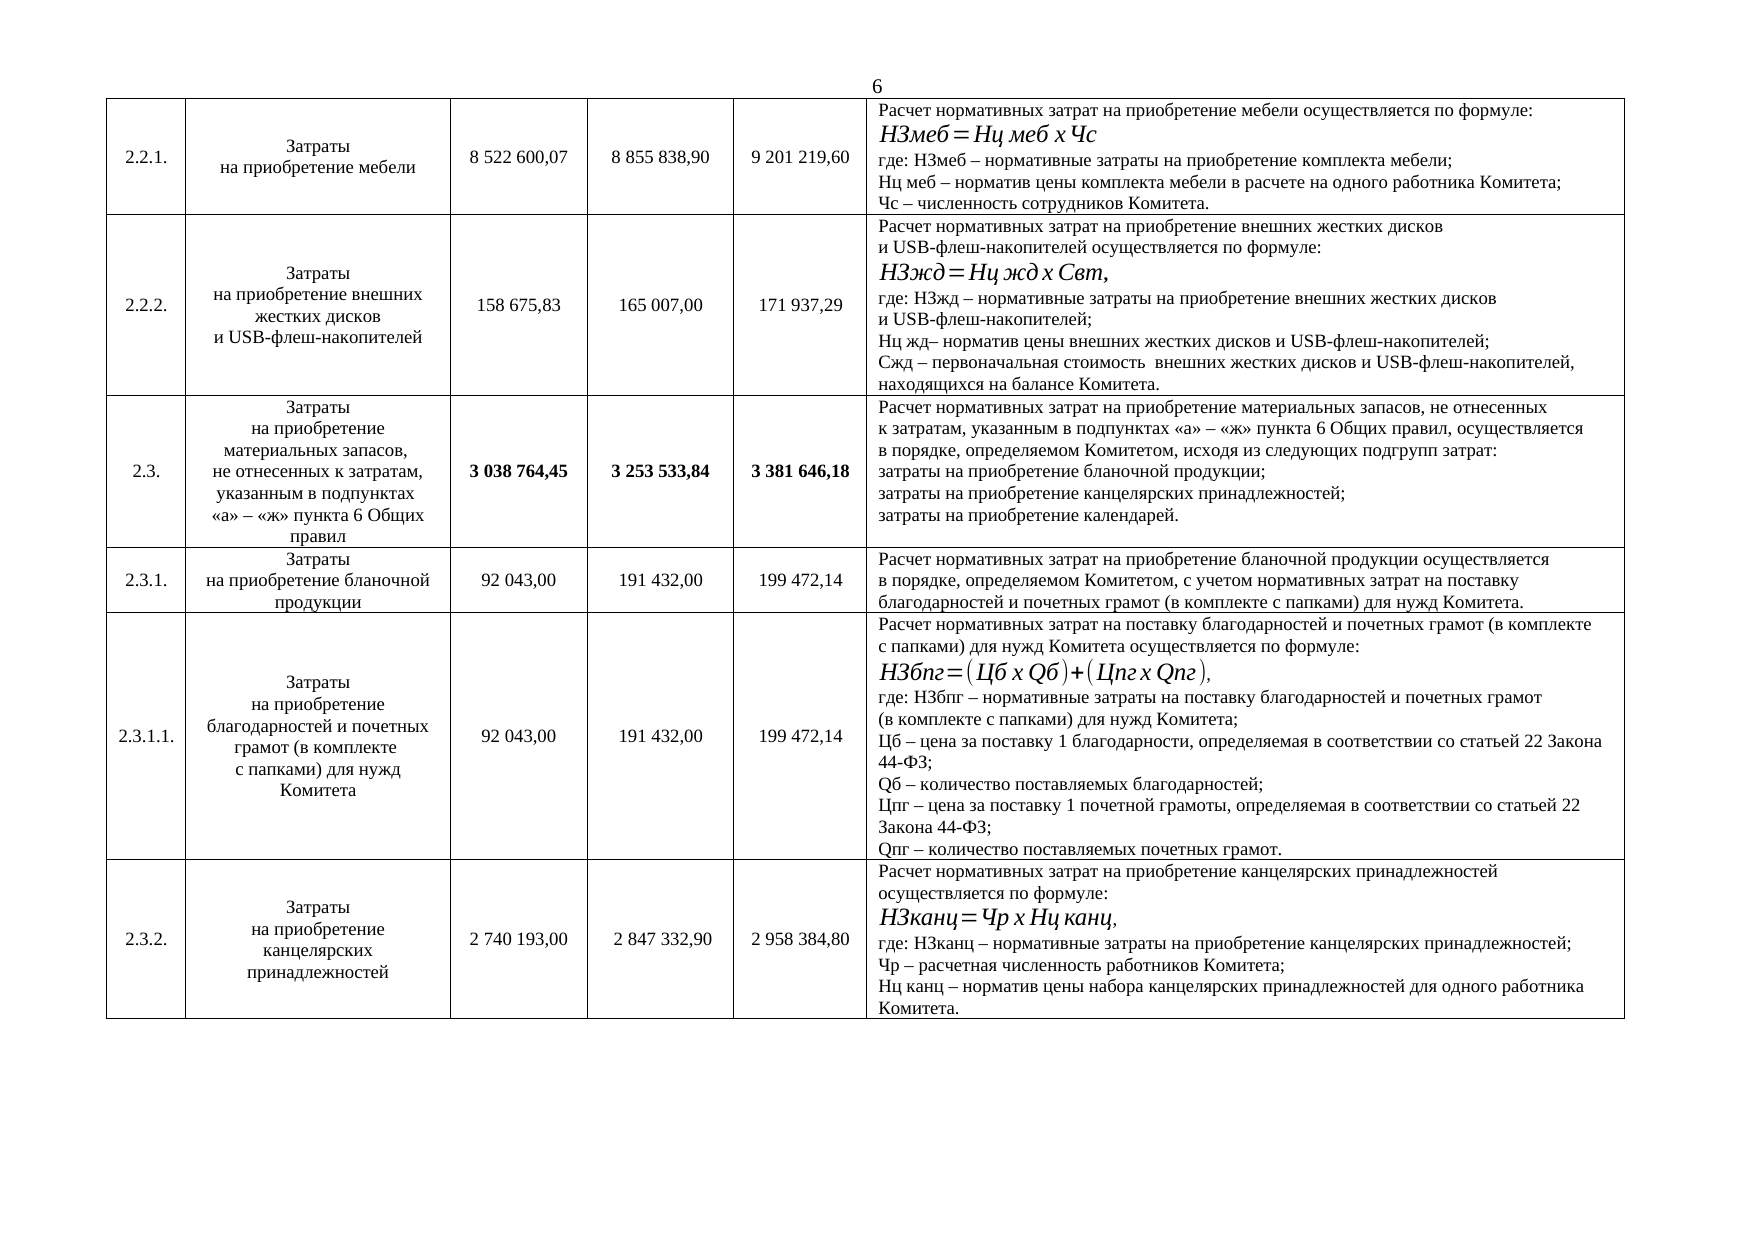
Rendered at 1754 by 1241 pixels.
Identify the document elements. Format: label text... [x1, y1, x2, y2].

table_cell 191 432,00 [588, 613, 733, 859]
table_cell Расчет нормативных затрат на приобретение канцелярских принадлежностей осуществляется по формуле: , где: НЗканц – нормативные затраты на приобретение канцелярских принадлежностей; Чр – расчетная численность работников Комитета; Нц канц – норматив цены набора канцелярских принадлежностей для одного работника Комитета. [867, 860, 1624, 1018]
table_cell 199 472,14 [734, 548, 866, 612]
table_cell 165 007,00 [588, 215, 733, 394]
table_cell 9 201 219,60 [734, 99, 866, 214]
table_cell Расчет нормативных затрат на приобретение мебели осуществляется по формуле: где: НЗмеб – нормативные затраты на приобретение комплекта мебели; Нц меб – норматив цены комплекта мебели в расчете на одного работника Комитета; Чс – численность сотрудников Комитета. [867, 99, 1624, 214]
table_cell 8 522 600,07 [451, 99, 587, 214]
table_cell Затраты на приобретение бланочной продукции [186, 548, 450, 612]
table_cell 92 043,00 [451, 613, 587, 859]
table_cell 2.2.1. [107, 99, 185, 214]
table_cell 171 937,29 [734, 215, 866, 394]
table_cell 2 740 193,00 [451, 860, 587, 1018]
table_cell Затраты на приобретение мебели [186, 99, 450, 214]
table_cell Расчет нормативных затрат на приобретение бланочной продукции осуществляется в порядке, определяемом Комитетом, с учетом нормативных затрат на поставку благодарностей и почетных грамот (в комплекте с папками) для нужд Комитета. [867, 548, 1624, 612]
table_cell Расчет нормативных затрат на поставку благодарностей и почетных грамот (в комплекте с папками) для нужд Комитета осуществляется по формуле: , где: НЗбпг – нормативные затраты на поставку благодарностей и почетных грамот (в комплекте с папками) для нужд Комитета; Цб – цена за поставку 1 благодарности, определяемая в соответствии со статьей 22 Закона 44-ФЗ; Qб – количество поставляемых благодарностей; Цпг – цена за поставку 1 почетной грамоты, определяемая в соответствии со статьей 22 Закона 44-ФЗ; Qпг – количество поставляемых почетных грамот. [867, 613, 1624, 859]
table_cell 2 958 384,80 [734, 860, 866, 1018]
table_cell 3 253 533,84 [588, 396, 733, 547]
table_cell Затраты на приобретение благодарностей и почетных грамот (в комплекте с папками) для нужд Комитета [186, 613, 450, 859]
table_cell Затраты на приобретение внешних жестких дисков и USB-флеш-накопителей [186, 215, 450, 394]
table_cell Затраты на приобретение канцелярских принадлежностей [186, 860, 450, 1018]
table_cell 8 855 838,90 [588, 99, 733, 214]
table_cell 158 675,83 [451, 215, 587, 394]
table_cell 3 038 764,45 [451, 396, 587, 547]
table_cell 2.2.2. [107, 215, 185, 394]
table_cell Расчет нормативных затрат на приобретение материальных запасов, не отнесенных к затратам, указанным в подпунктах «а» – «ж» пункта 6 Общих правил, осуществляется в порядке, определяемом Комитетом, исходя из следующих подгрупп затрат: затраты на приобретение бланочной продукции; затраты на приобретение канцелярских принадлежностей; затраты на приобретение календарей. [867, 396, 1624, 547]
table_cell Расчет нормативных затрат на приобретение внешних жестких дисков и USB-флеш-накопителей осуществляется по формуле: , где: НЗжд – нормативные затраты на приобретение внешних жестких дисков и USB-флеш-накопителей; Нц жд– норматив цены внешних жестких дисков и USB-флеш-накопителей; Сжд – первоначальная стоимость внешних жестких дисков и USB-флеш-накопителей, находящихся на балансе Комитета. [867, 215, 1624, 394]
table_cell 92 043,00 [451, 548, 587, 612]
table_cell Затраты на приобретение материальных запасов, не отнесенных к затратам, указанным в подпунктах «а» – «ж» пункта 6 Общих правил [186, 396, 450, 547]
table_cell 3 381 646,18 [734, 396, 866, 547]
table_cell 191 432,00 [588, 548, 733, 612]
table_cell 2.3.2. [107, 860, 185, 1018]
table_cell 2.3.1.1. [107, 613, 185, 859]
table_cell 199 472,14 [734, 613, 866, 859]
table_cell 2.3. [107, 396, 185, 547]
table_cell 2 847 332,90 [588, 860, 733, 1018]
table_cell 2.3.1. [107, 548, 185, 612]
